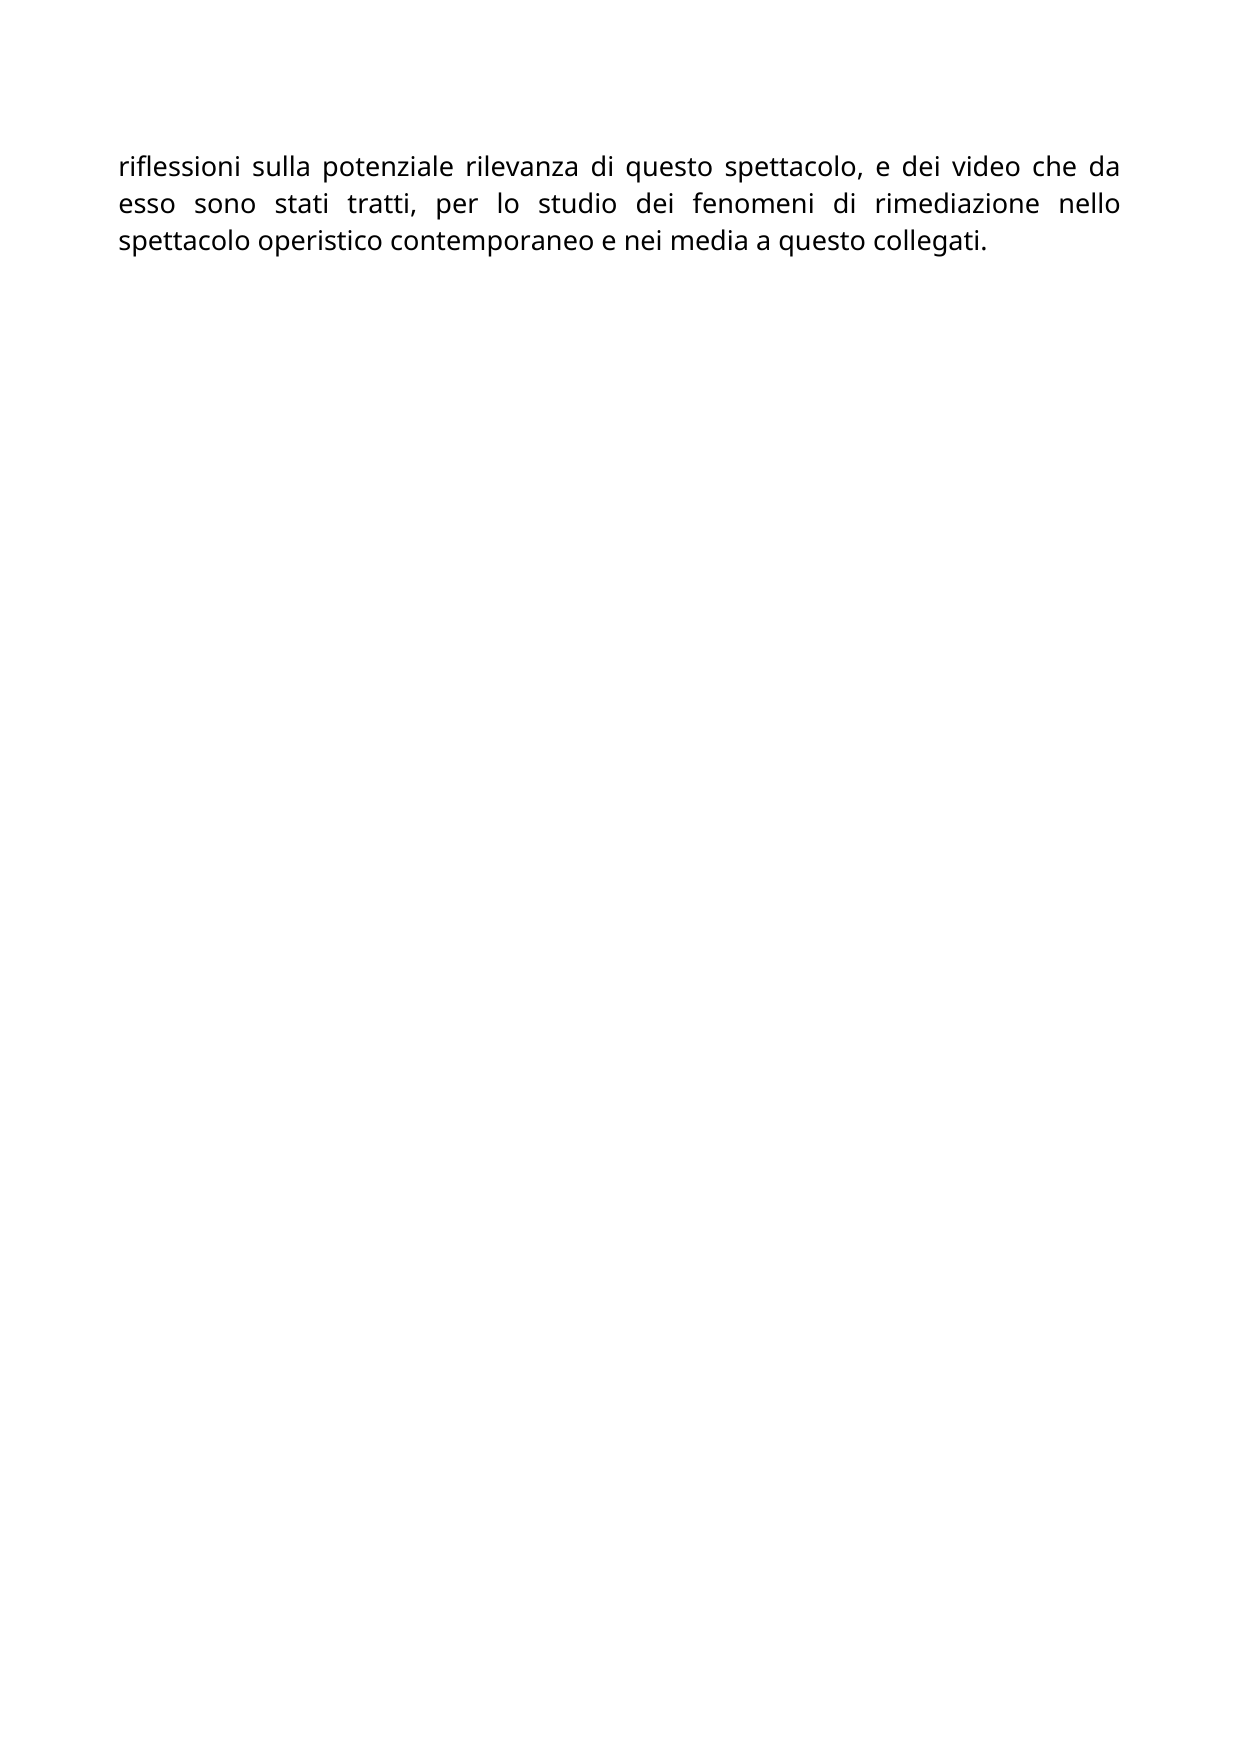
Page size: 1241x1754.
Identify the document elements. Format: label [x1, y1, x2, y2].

text [118, 148, 1122, 258]
